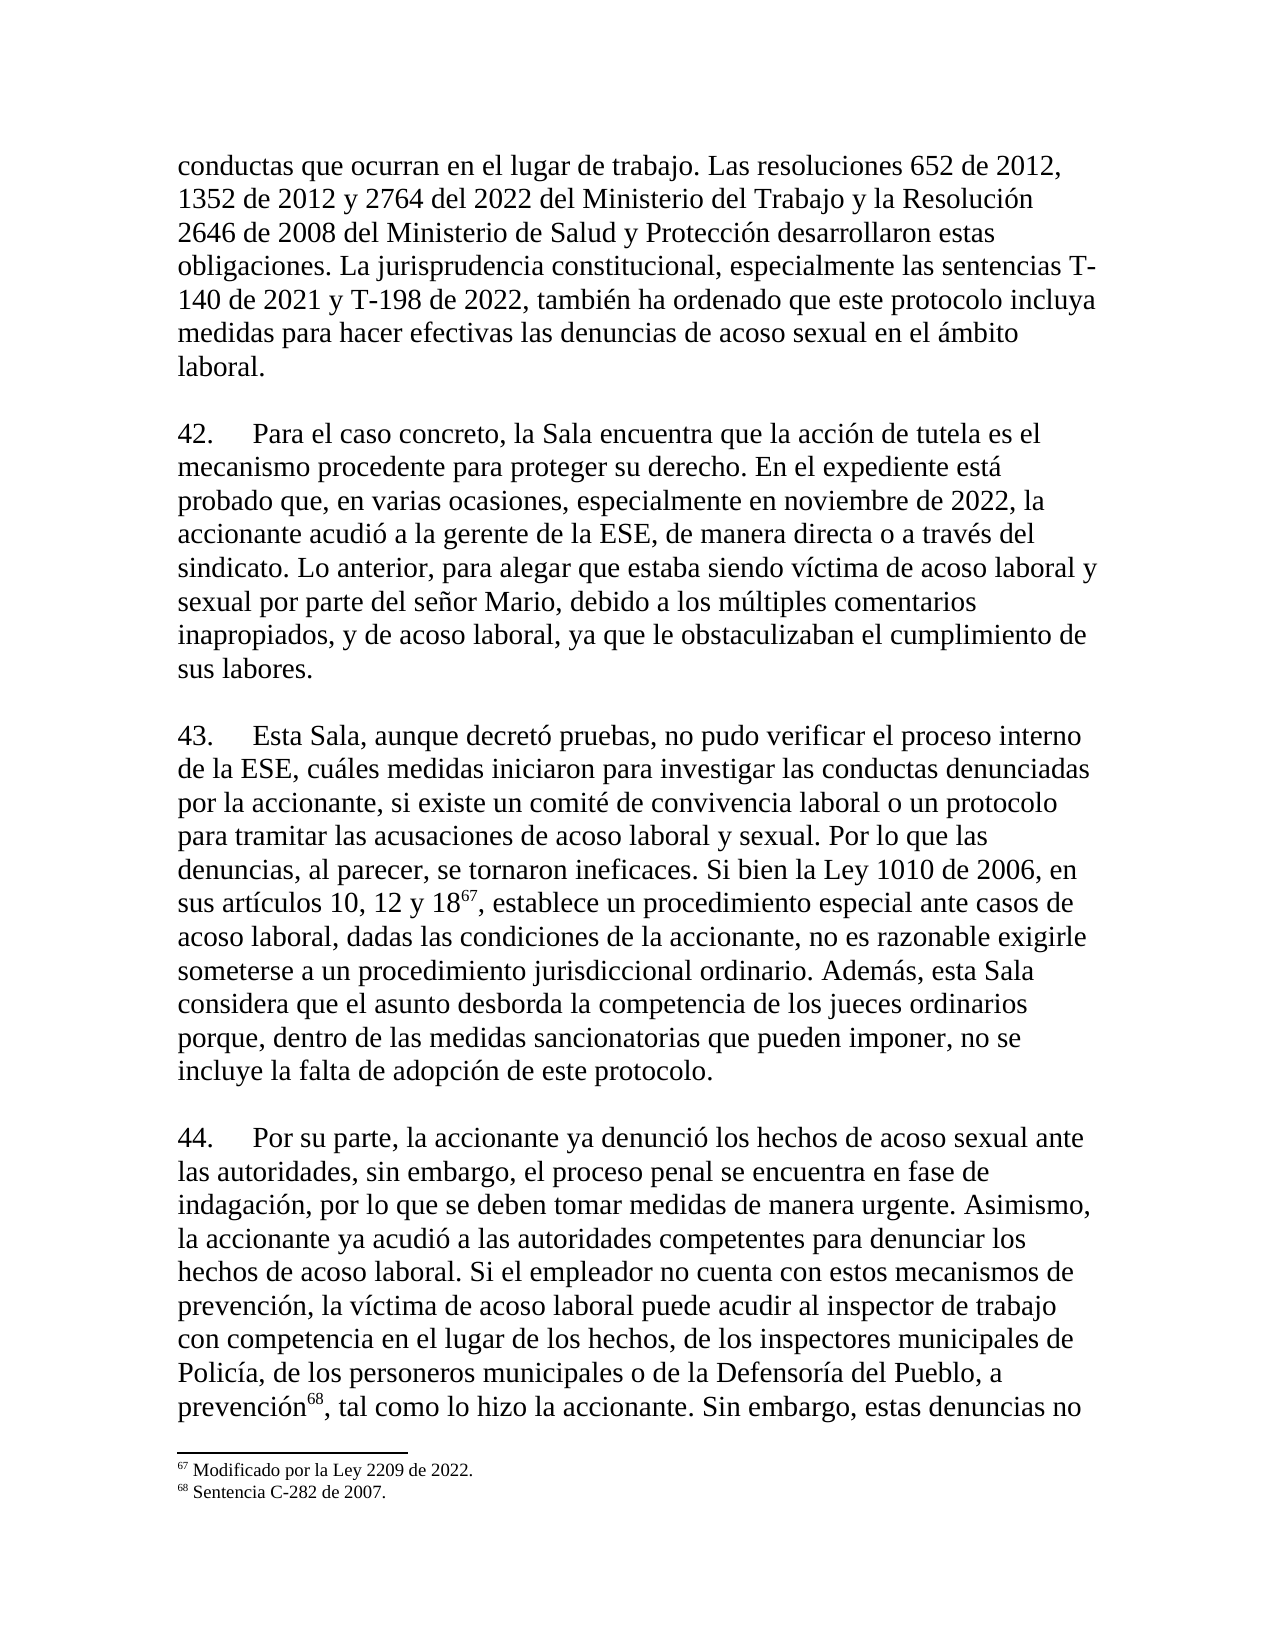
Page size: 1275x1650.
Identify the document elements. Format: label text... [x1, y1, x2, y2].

list Esta Sala, aunque decretó pruebas, no pudo verificar el proceso interno de la ESE, cuáles medidas iniciaron para investigar las conductas denunciadas por la accionante, si existe un comité de convivencia laboral o un protocolo para tramitar las acusaciones de acoso laboral y sexual. Por lo que las denuncias, al parecer, se tornaron ineficaces. Si bien la Ley 1010 de 2006, en sus artículos 10, 12 y 18, establece un procedimiento especial ante casos de acoso laboral, dadas las condiciones de la accionante, no es razonable exigirle someterse a un procedimiento jurisdiccional ordinario. Además, esta Sala considera que el asunto desborda la competencia de los jueces ordinarios porque, dentro de las medidas sancionatorias que pueden imponer, no se incluye la falta de adopción de este protocolo. [177, 718, 1098, 1087]
list Para el caso concreto, la Sala encuentra que la acción de tutela es el mecanismo procedente para proteger su derecho. En el expediente está probado que, en varias ocasiones, especialmente en noviembre de 2022, la accionante acudió a la gerente de la ESE, de manera directa o a través del sindicato. Lo anterior, para alegar que estaba siendo víctima de acoso laboral y sexual por parte del señor Mario, debido a los múltiples comentarios inapropiados, y de acoso laboral, ya que le obstaculizaban el cumplimiento de sus labores. [177, 416, 1098, 684]
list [177, 1120, 1098, 1422]
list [177, 148, 1098, 382]
